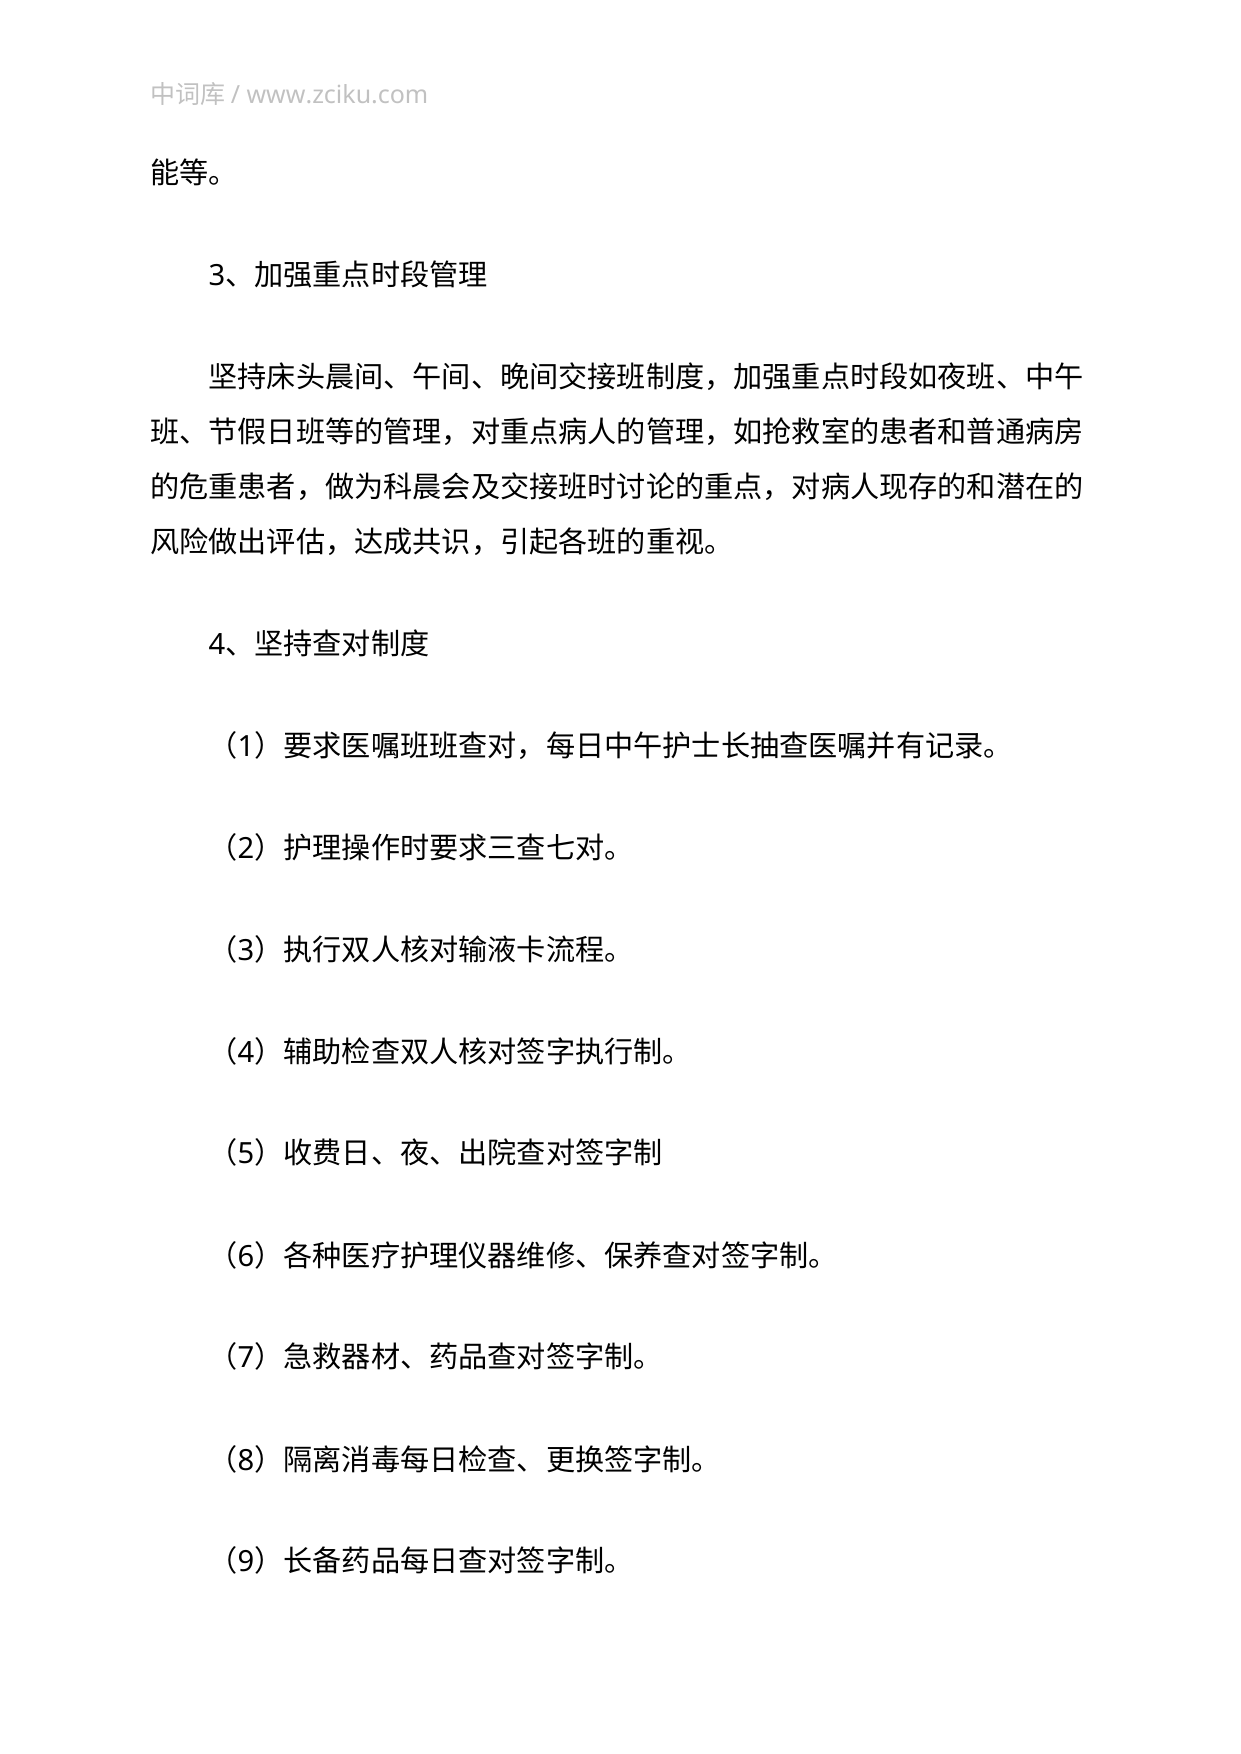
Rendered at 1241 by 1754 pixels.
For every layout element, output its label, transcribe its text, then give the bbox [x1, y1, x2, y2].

text 3、加强重点时段管理 [150, 252, 1090, 294]
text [150, 150, 1090, 192]
text 坚持床头晨间、午间、晚间交接班制度，加强重点时段如夜班、中午班、节假日班等的管理，对重点病人的管理，如抢救室的患者和普通病房的危重患者，做为科晨会及交接班时讨论的重点，对病人现存的和潜在的风险做出评估，达成共识，引起各班的重视。 [150, 354, 1090, 561]
text （8）隔离消毒每日检查、更换签字制。 [150, 1436, 1090, 1478]
text （9）长备药品每日查对签字制。 [150, 1538, 1090, 1580]
text （7）急救器材、药品查对签字制。 [150, 1334, 1090, 1376]
text （5）收费日、夜、出院查对签字制 [150, 1130, 1090, 1172]
text （3）执行双人核对输液卡流程。 [150, 926, 1090, 968]
text （2）护理操作时要求三查七对。 [150, 824, 1090, 867]
text （6）各种医疗护理仪器维修、保养查对签字制。 [150, 1232, 1090, 1274]
text （4）辅助检查双人核对签字执行制。 [150, 1028, 1090, 1071]
text （1）要求医嘱班班查对，每日中午护士长抽查医嘱并有记录。 [150, 722, 1090, 764]
text 4、坚持查对制度 [150, 620, 1090, 663]
